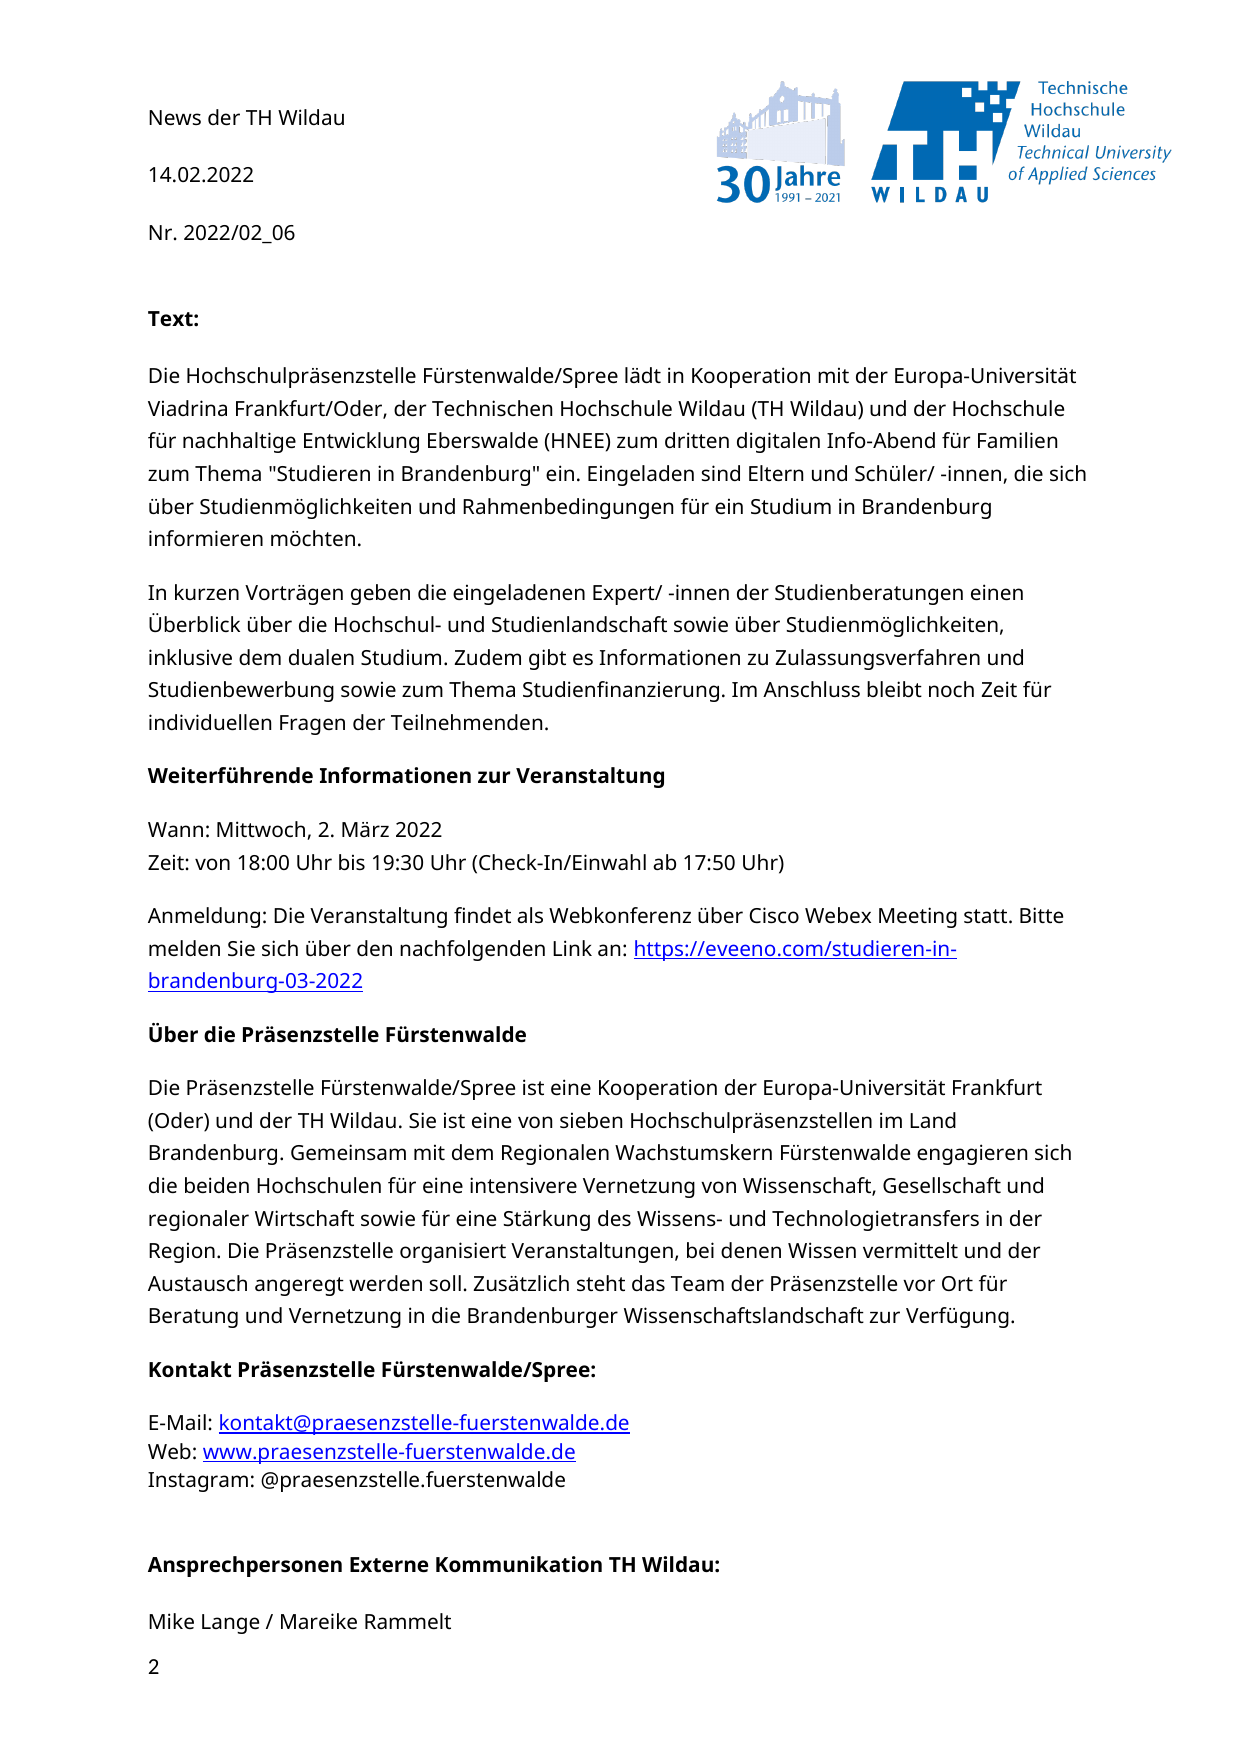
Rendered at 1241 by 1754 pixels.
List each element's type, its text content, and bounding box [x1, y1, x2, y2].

text Über die Präsenzstelle Fürstenwalde [148, 1020, 1093, 1048]
text Mike Lange / Mareike Rammelt [148, 1607, 1093, 1636]
text Text: [148, 304, 1093, 332]
text In kurzen Vorträgen geben die eingeladenen Expert/ -innen der Studienberatungen einen Überblick über die Hochschul- und Studienlandschaft sowie über Studienmöglichkeiten, inklusive dem dualen Studium. Zudem gibt es Informationen zu Zulassungsverfahren und Studienbewerbung sowie zum Thema Studienfinanzierung. Im Anschluss bleibt noch Zeit für individuellen Fragen der Teilnehmenden. [148, 578, 1093, 737]
text Ansprechpersonen Externe Kommunikation TH Wildau: [148, 1551, 1093, 1579]
text Die Präsenzstelle Fürstenwalde/Spree ist eine Kooperation der Europa-Universität Frankfurt (Oder) und der TH Wildau. Sie ist eine von sieben Hochschulpräsenzstellen im Land Brandenburg. Gemeinsam mit dem Regionalen Wachstumskern Fürstenwalde engagieren sich die beiden Hochschulen für eine intensivere Vernetzung von Wissenschaft, Gesellschaft und regionaler Wirtschaft sowie für eine Stärkung des Wissens- und Technologietransfers in der Region. Die Präsenzstelle organisiert Veranstaltungen, bei denen Wissen vermittelt und der Austausch angeregt werden soll. Zusätzlich steht das Team der Präsenzstelle vor Ort für Beratung und Vernetzung in die Brandenburger Wissenschaftslandschaft zur Verfügung. [148, 1073, 1093, 1330]
text Wann: Mittwoch, 2. März 2022 Zeit: von 18:00 Uhr bis 19:30 Uhr (Check-In/Einwahl ab 17:50 Uhr) [148, 815, 1093, 876]
text Anmeldung: Die Veranstaltung findet als Webkonferenz über Cisco Webex Meeting statt. Bitte melden Sie sich über den nachfolgenden Link an: https://eveeno.com/studieren-in-brandenburg-03-2022 [148, 901, 1093, 995]
text Instagram: @praesenzstelle.fuerstenwalde [148, 1465, 1093, 1494]
text E-Mail: kontakt@praesenzstelle-fuerstenwalde.de [148, 1408, 1093, 1437]
text Kontakt Präsenzstelle Fürstenwalde/Spree: [148, 1355, 1093, 1383]
text Web: www.praesenzstelle-fuerstenwalde.de [148, 1437, 1093, 1465]
text Die Hochschulpräsenzstelle Fürstenwalde/Spree lädt in Kooperation mit der Europa-Universität Viadrina Frankfurt/Oder, der Technischen Hochschule Wildau (TH Wildau) und der Hochschule für nachhaltige Entwicklung Eberswalde (HNEE) zum dritten digitalen Info-Abend für Familien zum Thema "Studieren in Brandenburg" ein. Eingeladen sind Eltern und Schüler/ -innen, die sich über Studienmöglichkeiten und Rahmenbedingungen für ein Studium in Brandenburg informieren möchten. [148, 361, 1093, 553]
text Weiterführende Informationen zur Veranstaltung [148, 762, 1093, 790]
